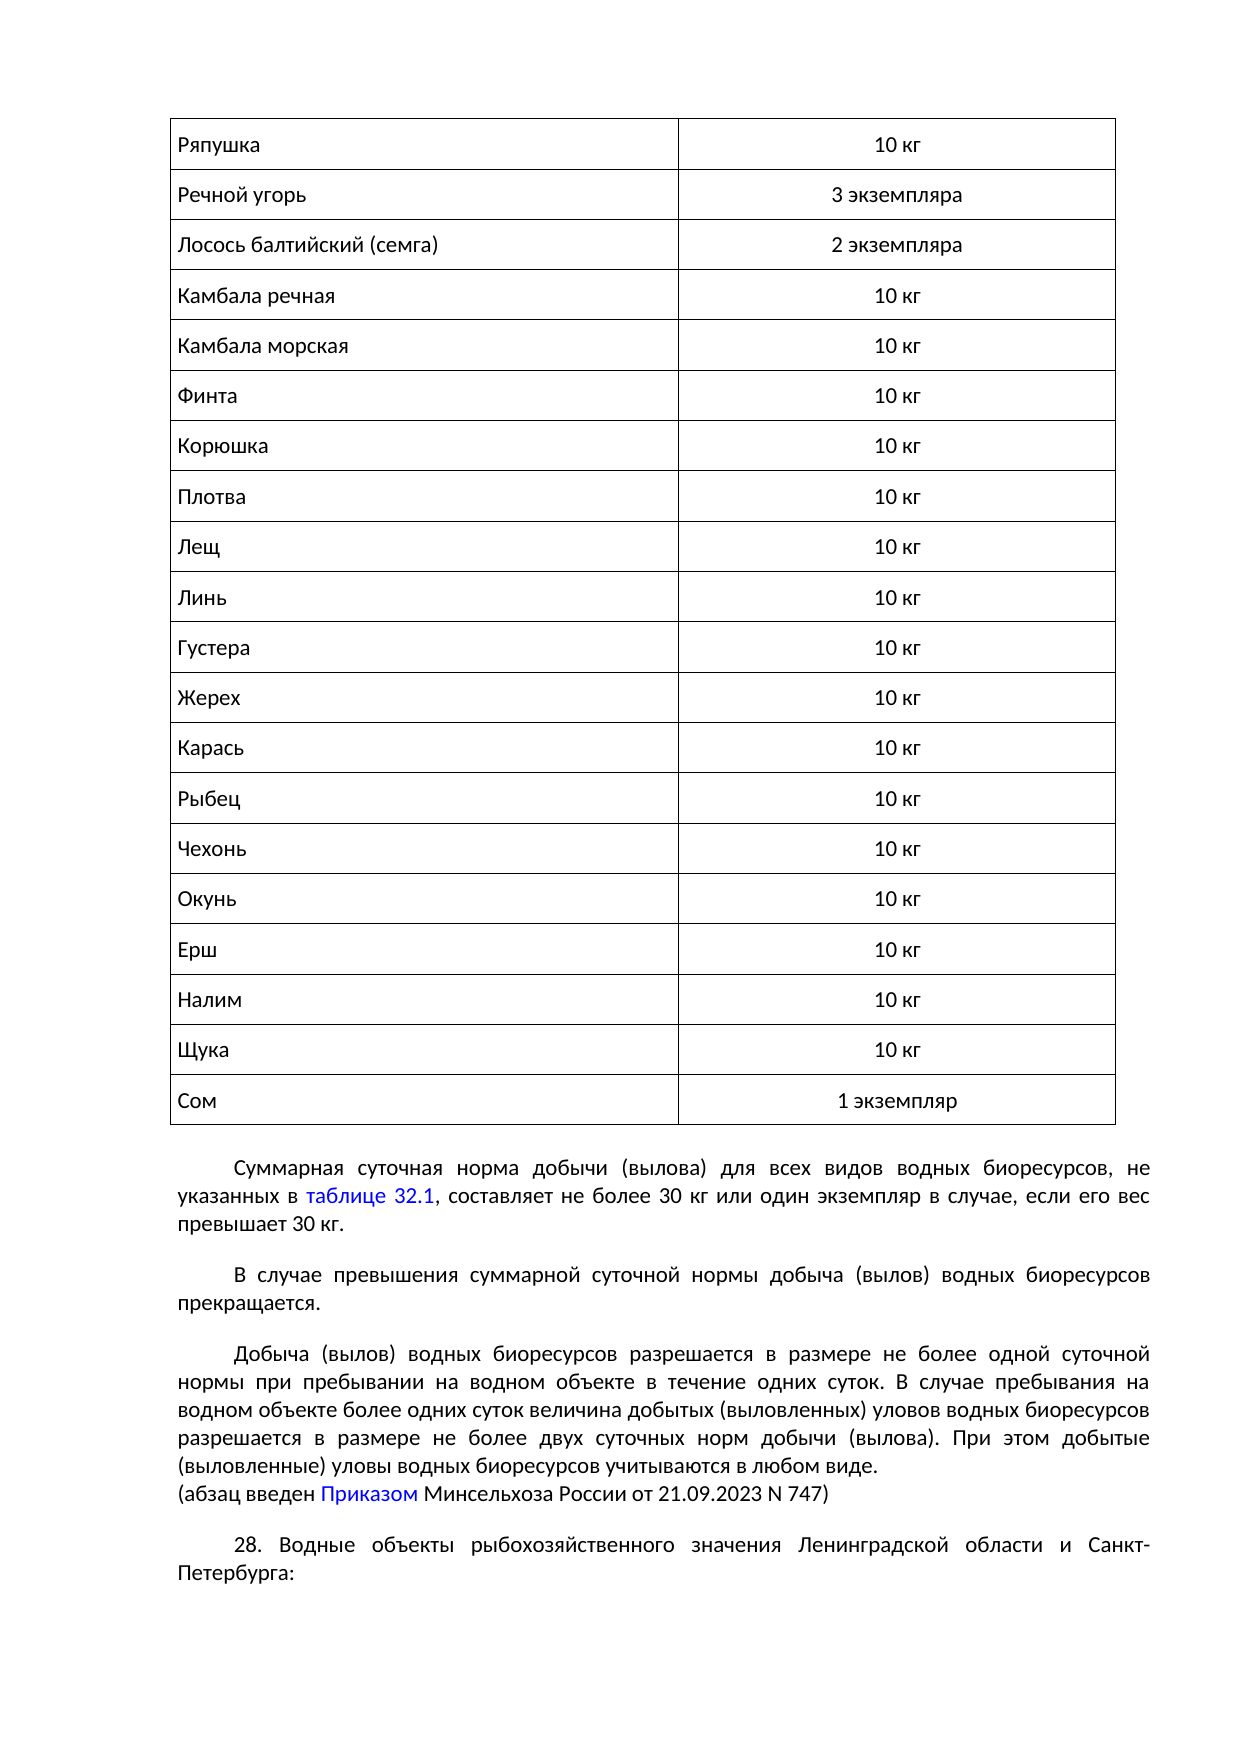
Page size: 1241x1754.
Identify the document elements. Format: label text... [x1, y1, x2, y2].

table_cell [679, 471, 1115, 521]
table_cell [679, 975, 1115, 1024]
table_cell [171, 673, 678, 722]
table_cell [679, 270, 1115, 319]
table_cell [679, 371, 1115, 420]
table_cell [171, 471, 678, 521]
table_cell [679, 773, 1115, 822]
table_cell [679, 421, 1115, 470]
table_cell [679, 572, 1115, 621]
text Суммарная суточная норма добычи (вылова) для всех видов водных биоресурсов, не указанных в таблице 32.1, составляет не более 30 кг или один экземпляр в случае, если его вес превышает 30 кг. [177, 1153, 1152, 1237]
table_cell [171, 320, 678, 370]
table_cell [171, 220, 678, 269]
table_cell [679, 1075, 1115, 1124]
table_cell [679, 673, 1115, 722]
text 28. Водные объекты рыбохозяйственного значения Ленинградской области и Санкт-Петербурга: [177, 1530, 1152, 1586]
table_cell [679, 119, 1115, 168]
text Добыча (вылов) водных биоресурсов разрешается в размере не более одной суточной нормы при пребывании на водном объекте в течение одних суток. В случае пребывания на водном объекте более одних суток величина добытых (выловленных) уловов водных биоресурсов разрешается в размере не более двух суточных норм добычи (вылова). При этом добытые (выловленные) уловы водных биоресурсов учитываются в любом виде. [177, 1339, 1152, 1479]
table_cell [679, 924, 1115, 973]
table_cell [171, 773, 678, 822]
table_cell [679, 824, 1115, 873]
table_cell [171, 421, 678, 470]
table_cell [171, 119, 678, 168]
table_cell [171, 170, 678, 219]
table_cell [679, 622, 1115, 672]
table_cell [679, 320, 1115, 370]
text В случае превышения суммарной суточной нормы добыча (вылов) водных биоресурсов прекращается. [177, 1260, 1152, 1316]
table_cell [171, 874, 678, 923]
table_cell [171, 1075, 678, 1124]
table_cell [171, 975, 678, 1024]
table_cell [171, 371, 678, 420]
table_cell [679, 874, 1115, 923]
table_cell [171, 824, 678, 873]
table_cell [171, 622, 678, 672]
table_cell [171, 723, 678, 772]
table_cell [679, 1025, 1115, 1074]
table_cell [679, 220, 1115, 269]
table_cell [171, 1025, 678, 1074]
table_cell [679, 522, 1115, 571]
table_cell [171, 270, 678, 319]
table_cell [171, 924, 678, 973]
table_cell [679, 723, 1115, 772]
text (абзац введен Приказом Минсельхоза России от 21.09.2023 N 747) [177, 1479, 1152, 1507]
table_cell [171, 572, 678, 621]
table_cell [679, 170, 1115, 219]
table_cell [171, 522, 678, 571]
